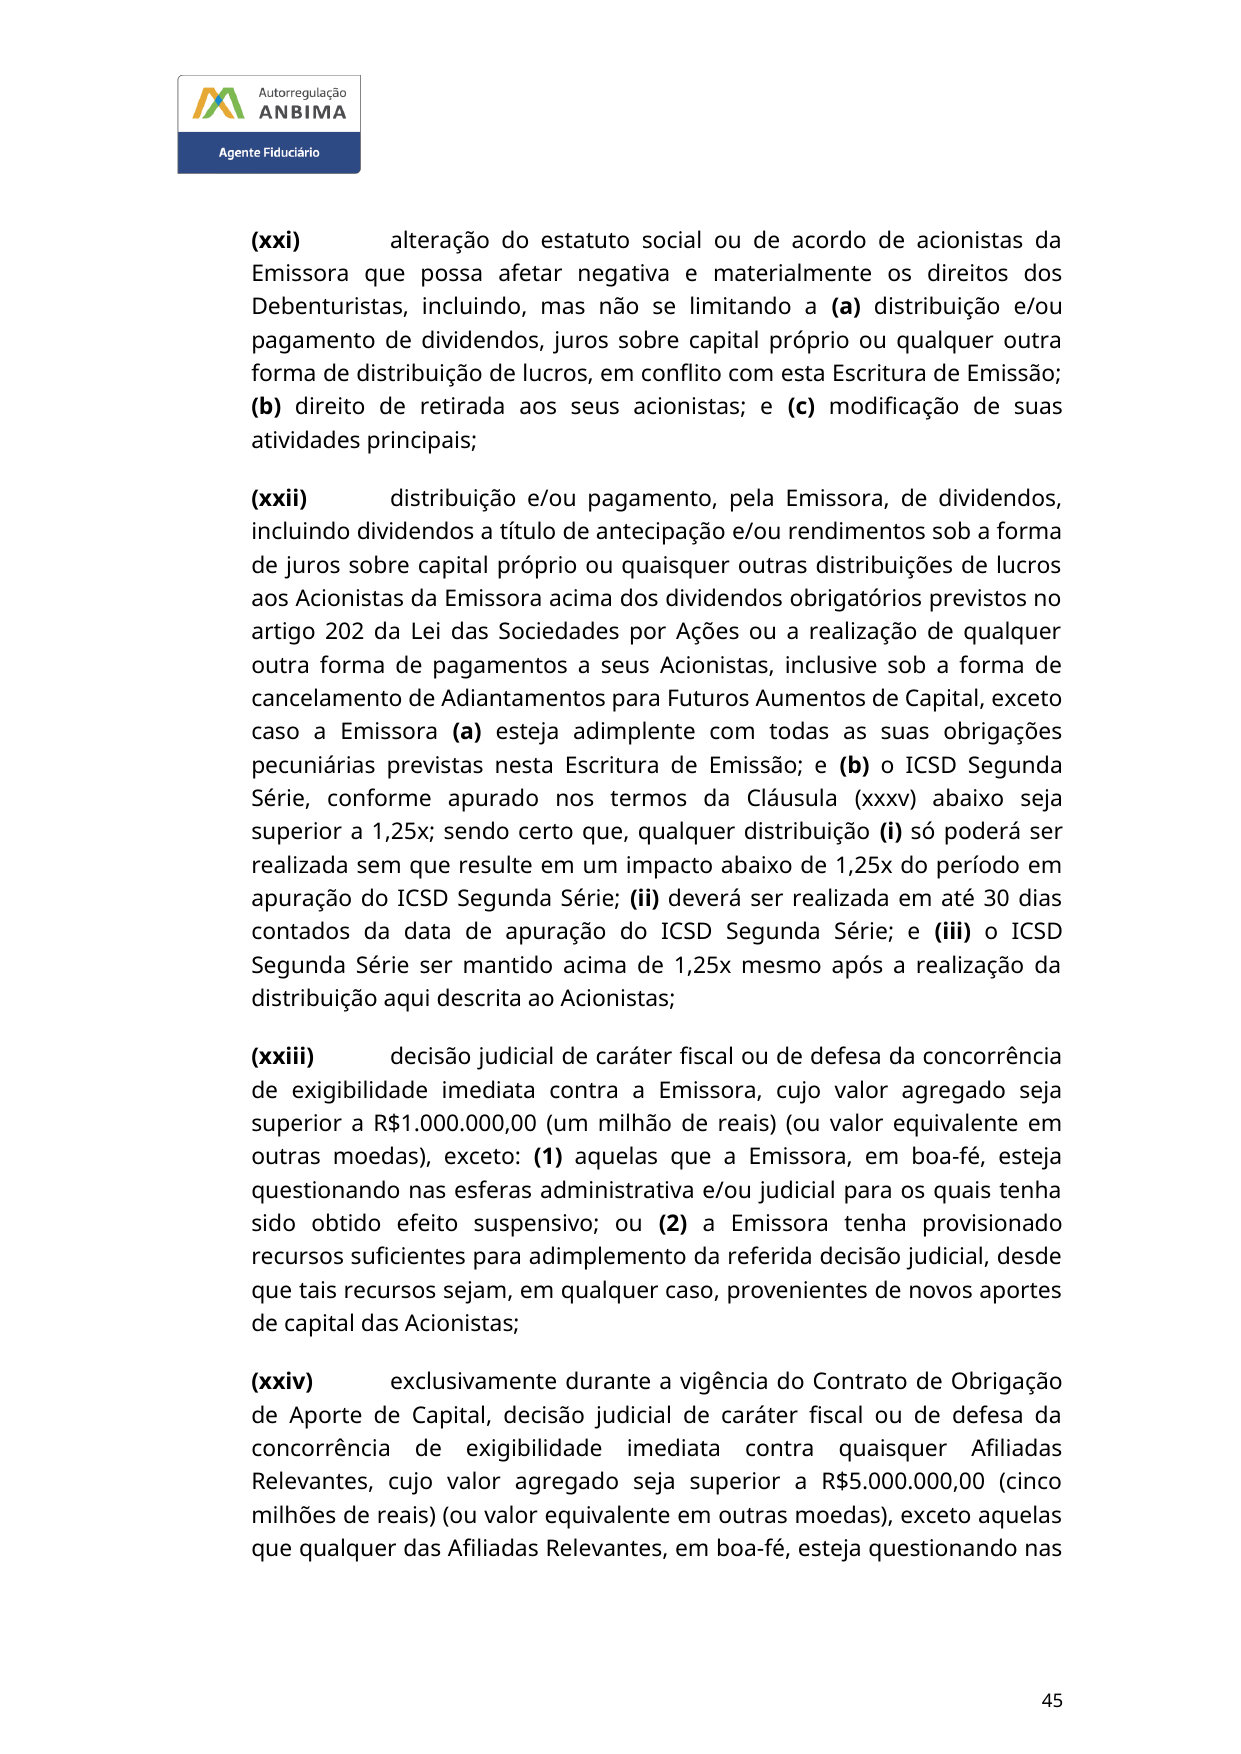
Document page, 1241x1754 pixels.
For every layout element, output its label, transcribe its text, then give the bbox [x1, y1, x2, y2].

text distribuição e/ou pagamento, pela Emissora, de dividendos, incluindo dividendos a título de antecipação e/ou rendimentos sob a forma de juros sobre capital próprio ou quaisquer outras distribuições de lucros aos Acionistas da Emissora acima dos dividendos obrigatórios previstos no artigo 202 da Lei das Sociedades por Ações ou a realização de qualquer outra forma de pagamentos a seus Acionistas, inclusive sob a forma de cancelamento de Adiantamentos para Futuros Aumentos de Capital, exceto caso a Emissora (a) esteja adimplente com todas as suas obrigações pecuniárias previstas nesta Escritura de Emissão; e (b) o ICSD Segunda Série, conforme apurado nos termos da Cláusula (xxxv) abaixo seja superior a 1,25x; sendo certo que, qualquer distribuição (i) só poderá ser realizada sem que resulte em um impacto abaixo de 1,25x do período em apuração do ICSD Segunda Série; (ii) deverá ser realizada em até 30 dias contados da data de apuração do ICSD Segunda Série; e (iii) o ICSD Segunda Série ser mantido acima de 1,25x mesmo após a realização da distribuição aqui descrita ao Acionistas; [251, 480, 1063, 1013]
picture [177, 75, 361, 174]
text alteração do estatuto social ou de acordo de acionistas da Emissora que possa afetar negativa e materialmente os direitos dos Debenturistas, incluindo, mas não se limitando a (a) distribuição e/ou pagamento de dividendos, juros sobre capital próprio ou qualquer outra forma de distribuição de lucros, em conflito com esta Escritura de Emissão; (b) direito de retirada aos seus acionistas; e (c) modificação de suas atividades principais; [251, 222, 1063, 455]
text decisão judicial de caráter fiscal ou de defesa da concorrência de exigibilidade imediata contra a Emissora, cujo valor agregado seja superior a R$1.000.000,00 (um milhão de reais) (ou valor equivalente em outras moedas), exceto: (1) aquelas que a Emissora, em boa-fé, esteja questionando nas esferas administrativa e/ou judicial para os quais tenha sido obtido efeito suspensivo; ou (2) a Emissora tenha provisionado recursos suficientes para adimplemento da referida decisão judicial, desde que tais recursos sejam, em qualquer caso, provenientes de novos aportes de capital das Acionistas; [251, 1038, 1063, 1338]
